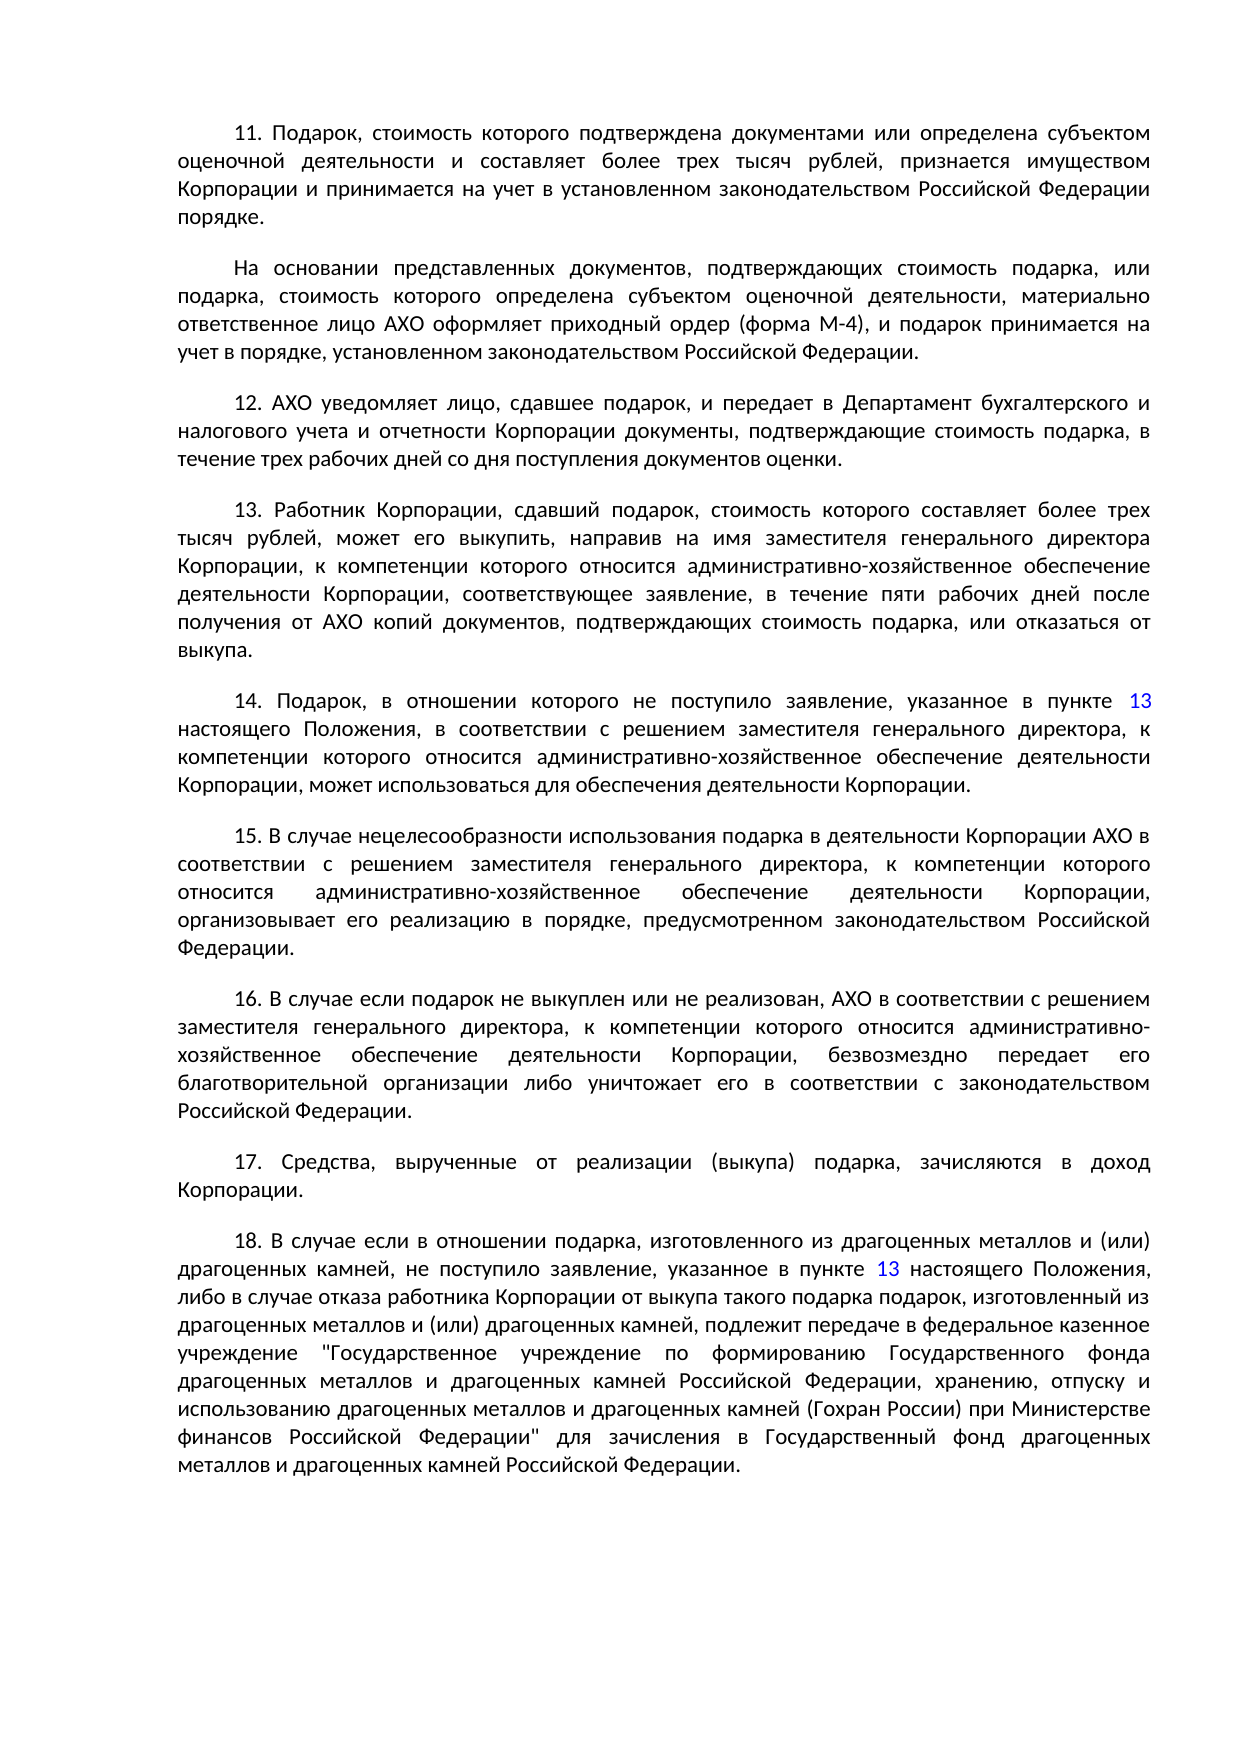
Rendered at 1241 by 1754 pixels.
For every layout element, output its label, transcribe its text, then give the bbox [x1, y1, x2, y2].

text На основании представленных документов, подтверждающих стоимость подарка, или подарка, стоимость которого определена субъектом оценочной деятельности, материально ответственное лицо АХО оформляет приходный ордер (форма М-4), и подарок принимается на учет в порядке, установленном законодательством Российской Федерации. [177, 253, 1152, 365]
text 12. АХО уведомляет лицо, сдавшее подарок, и передает в Департамент бухгалтерского и налогового учета и отчетности Корпорации документы, подтверждающие стоимость подарка, в течение трех рабочих дней со дня поступления документов оценки. [177, 388, 1152, 472]
text 11. Подарок, стоимость которого подтверждена документами или определена субъектом оценочной деятельности и составляет более трех тысяч рублей, признается имуществом Корпорации и принимается на учет в установленном законодательством Российской Федерации порядке. [177, 118, 1152, 230]
text 16. В случае если подарок не выкуплен или не реализован, АХО в соответствии с решением заместителя генерального директора, к компетенции которого относится административно-хозяйственное обеспечение деятельности Корпорации, безвозмездно передает его благотворительной организации либо уничтожает его в соответствии с законодательством Российской Федерации. [177, 984, 1152, 1124]
text 18. В случае если в отношении подарка, изготовленного из драгоценных металлов и (или) драгоценных камней, не поступило заявление, указанное в пункте 13 настоящего Положения, либо в случае отказа работника Корпорации от выкупа такого подарка подарок, изготовленный из драгоценных металлов и (или) драгоценных камней, подлежит передаче в федеральное казенное учреждение "Государственное учреждение по формированию Государственного фонда драгоценных металлов и драгоценных камней Российской Федерации, хранению, отпуску и использованию драгоценных металлов и драгоценных камней (Гохран России) при Министерстве финансов Российской Федерации" для зачисления в Государственный фонд драгоценных металлов и драгоценных камней Российской Федерации. [177, 1226, 1152, 1478]
text 14. Подарок, в отношении которого не поступило заявление, указанное в пункте 13 настоящего Положения, в соответствии с решением заместителя генерального директора, к компетенции которого относится административно-хозяйственное обеспечение деятельности Корпорации, может использоваться для обеспечения деятельности Корпорации. [177, 686, 1152, 798]
text 13. Работник Корпорации, сдавший подарок, стоимость которого составляет более трех тысяч рублей, может его выкупить, направив на имя заместителя генерального директора Корпорации, к компетенции которого относится административно-хозяйственное обеспечение деятельности Корпорации, соответствующее заявление, в течение пяти рабочих дней после получения от АХО копий документов, подтверждающих стоимость подарка, или отказаться от выкупа. [177, 495, 1152, 663]
text 17. Средства, вырученные от реализации (выкупа) подарка, зачисляются в доход Корпорации. [177, 1147, 1152, 1203]
text 15. В случае нецелесообразности использования подарка в деятельности Корпорации АХО в соответствии с решением заместителя генерального директора, к компетенции которого относится административно-хозяйственное обеспечение деятельности Корпорации, организовывает его реализацию в порядке, предусмотренном законодательством Российской Федерации. [177, 821, 1152, 961]
